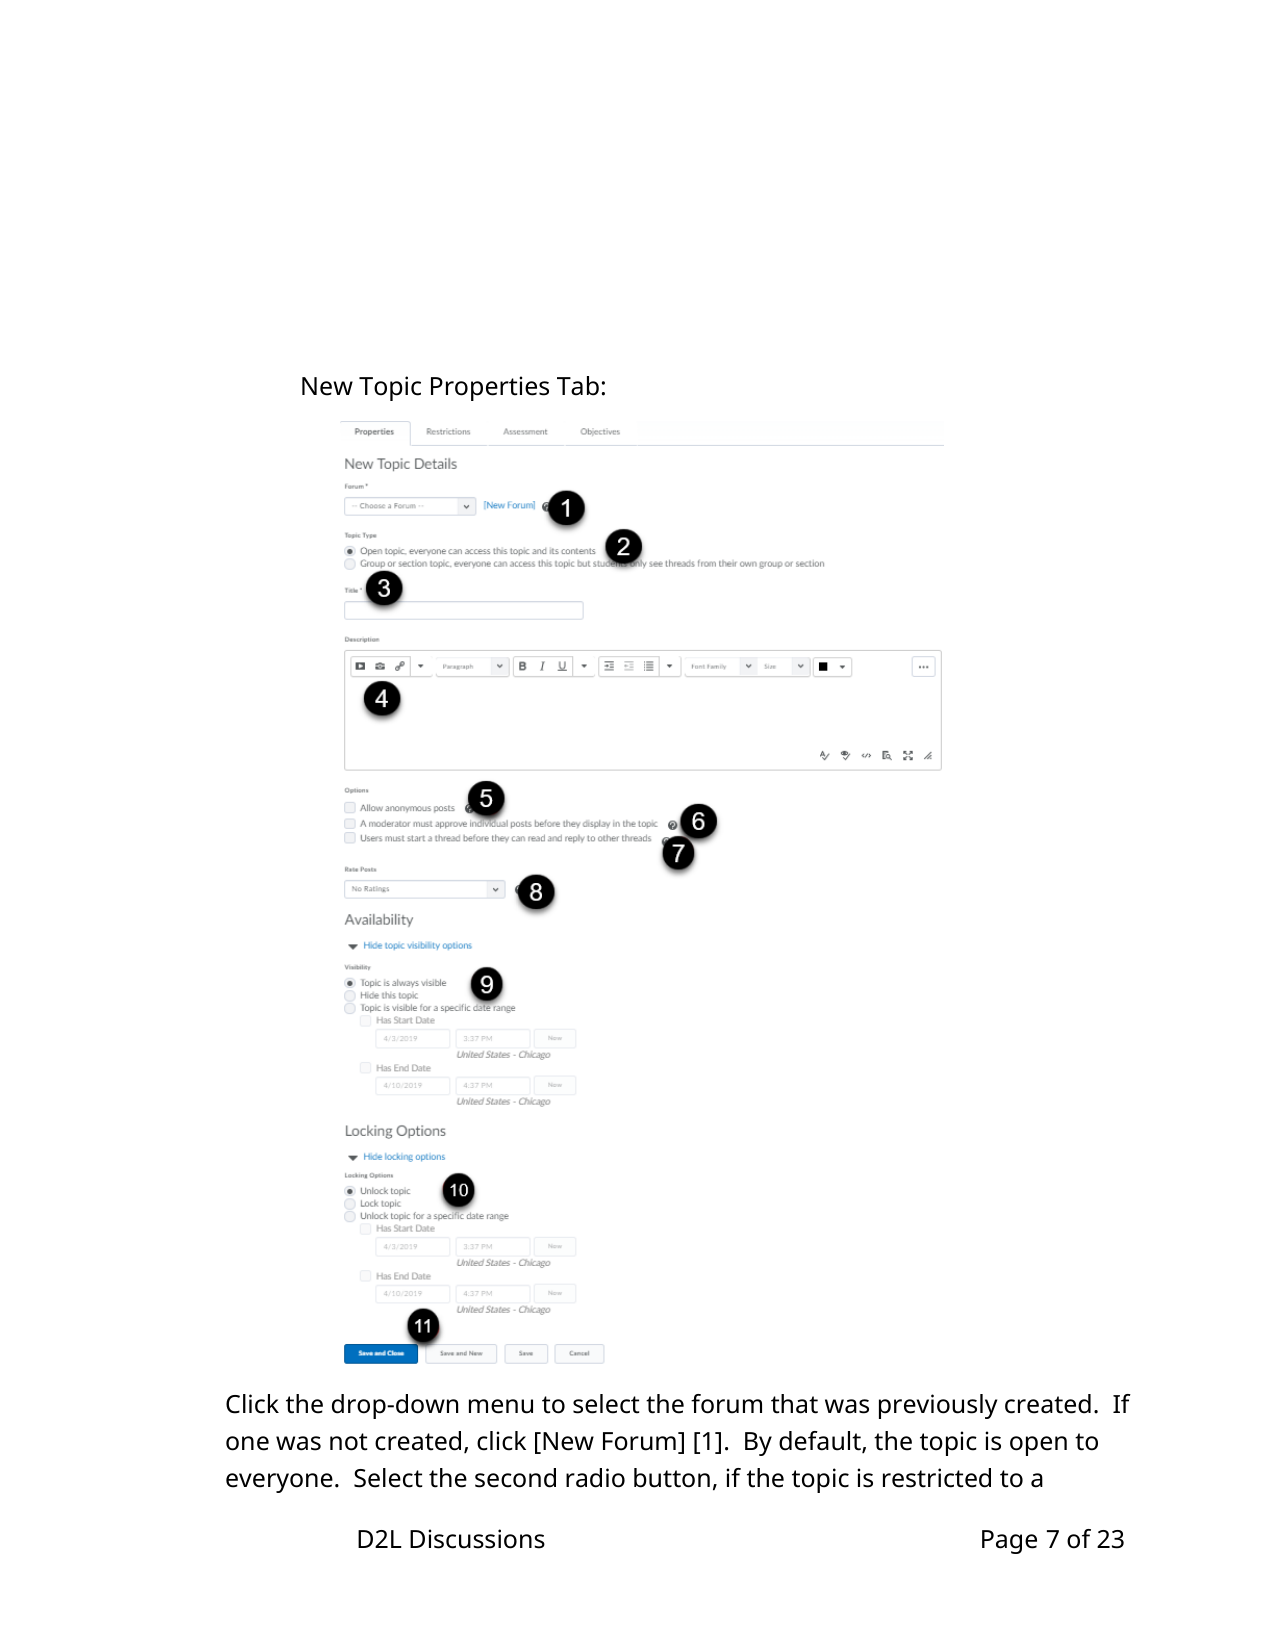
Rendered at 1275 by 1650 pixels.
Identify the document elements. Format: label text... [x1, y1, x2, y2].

picture [340, 421, 944, 1369]
text New Topic Properties Tab: [300, 368, 1134, 402]
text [225, 1387, 1134, 1495]
